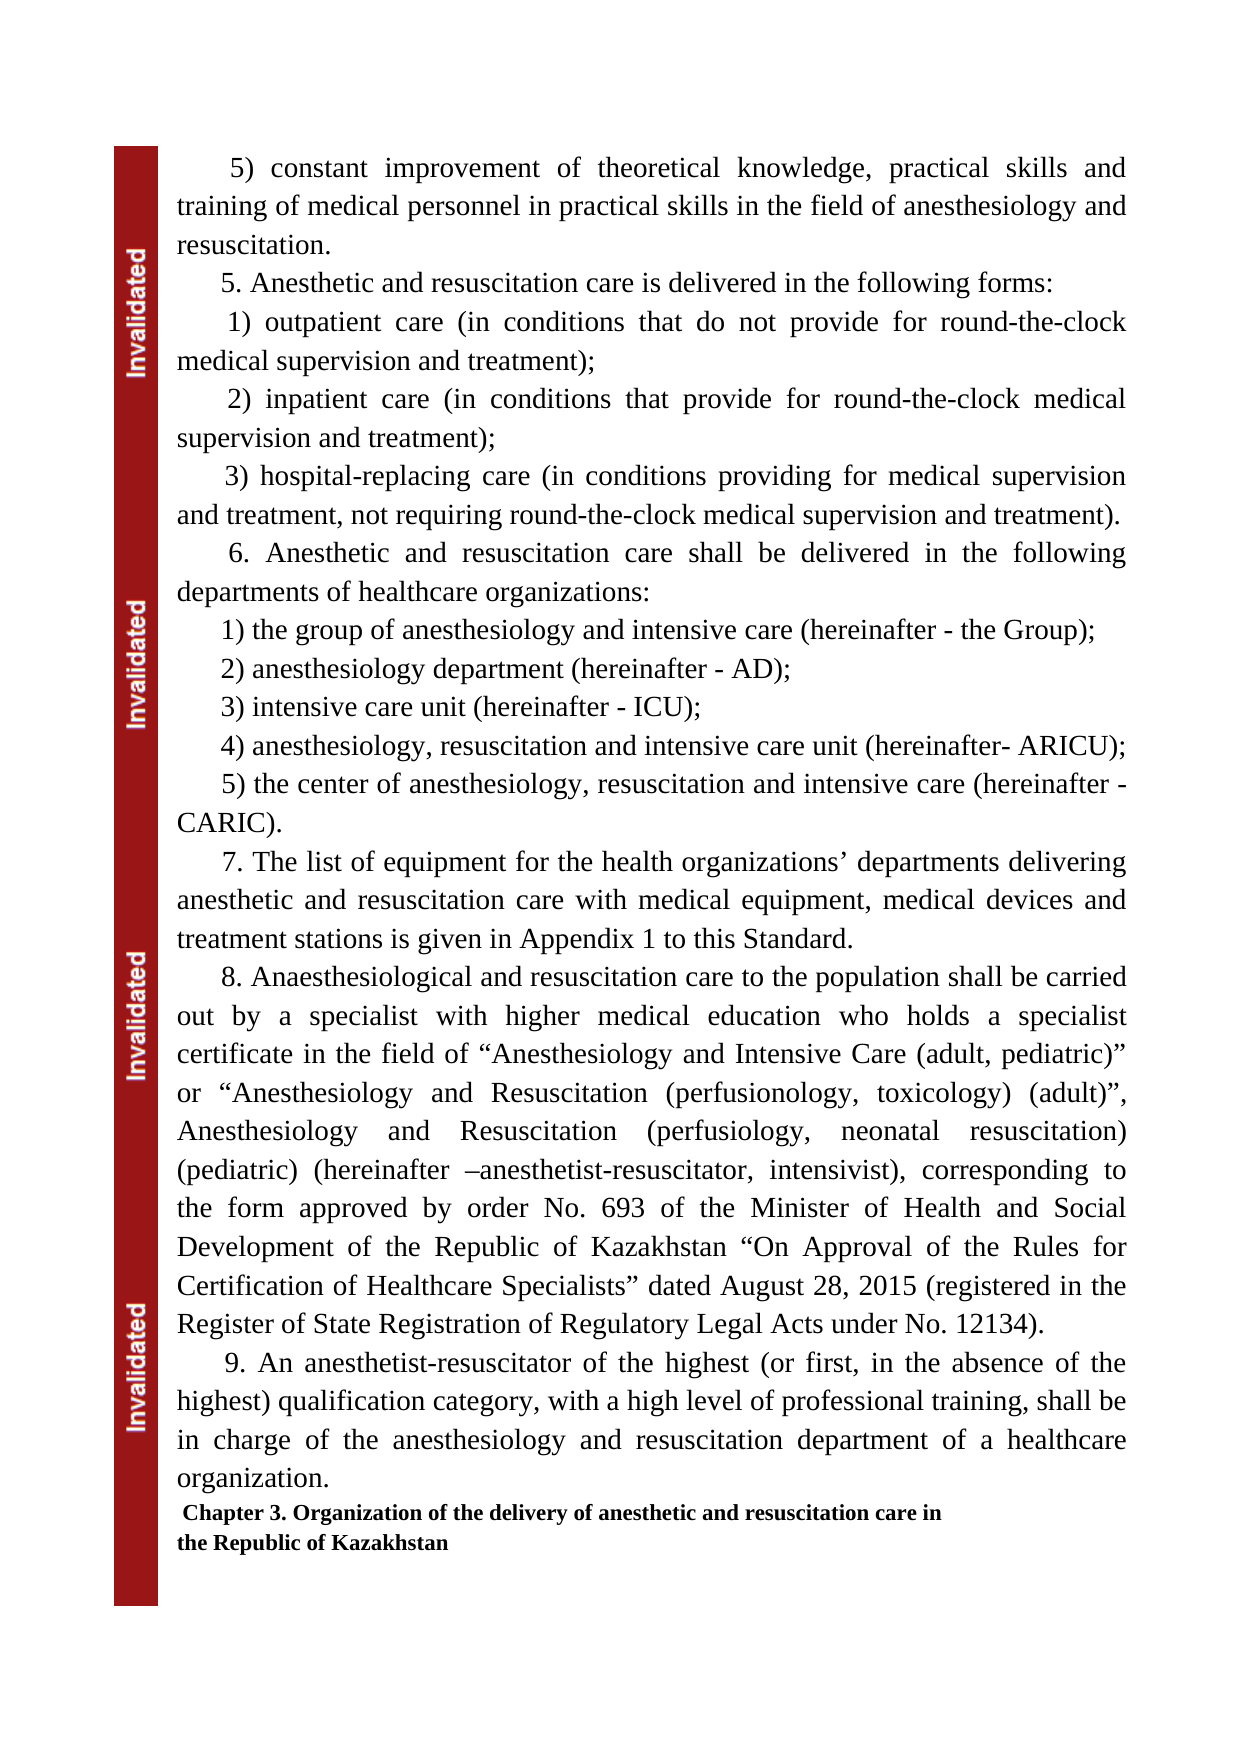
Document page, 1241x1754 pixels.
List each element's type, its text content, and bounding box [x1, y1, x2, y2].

picture [114, 146, 158, 150]
text 7. The list of equipment for the health organizations’ departments delivering anesthetic and resuscitation care with medical equipment, medical devices and treatment stations is given in Appendix 1 to this Standard. [112, 844, 1128, 954]
picture [114, 376, 158, 381]
text 2) anesthesiology department (hereinafter - AD); [112, 651, 1128, 684]
picture [114, 684, 158, 689]
picture [114, 530, 158, 535]
text 9. An anesthetist-resuscitator of the highest (or first, in the absence of the highest) qualification category, with a high level of professional training, shall be in charge of the anesthesiology and resuscitation department of a healthcare organization. [112, 1345, 1128, 1494]
picture [114, 453, 158, 458]
text 6. Anesthetic and resuscitation care shall be delivered in the following departments of healthcare organizations: [112, 535, 1128, 607]
text 8. Anaesthesiological and resuscitation care to the population shall be carried out by a specialist with higher medical education who holds a specialist certificate in the field of “Anesthesiology and Intensive Care (adult, pediatric)” or “Anesthesiology and Resuscitation (perfusionology, toxicology) (adult)”, Anesthesiology and Resuscitation (perfusiology, neonatal resuscitation) (pediatric) (hereinafter –anesthetist-resuscitator, intensivist), corresponding to the form approved by order No. 693 of the Minister of Health and Social Development of the Republic of Kazakhstan “On Approval of the Rules for Certification of Healthcare Specialists” dated August 28, 2015 (registered in the Register of State Registration of Regulatory Legal Acts under No. 12134). [112, 959, 1128, 1340]
text 1) outpatient care (in conditions that do not provide for round-the-clock medical supervision and treatment); [112, 304, 1128, 376]
text 2) inpatient care (in conditions that provide for round-the-clock medical supervision and treatment); [112, 381, 1128, 453]
text 3) hospital-replacing care (in conditions providing for medical supervision and treatment, not requiring round-the-clock medical supervision and treatment). [112, 458, 1128, 530]
text 5) constant improvement of theoretical knowledge, practical skills and training of medical personnel in practical skills in the field of anesthesiology and resuscitation. [112, 150, 1128, 261]
picture [114, 723, 158, 728]
picture [114, 1340, 158, 1345]
text 4) anesthesiology, resuscitation and intensive care unit (hereinafter- ARICU); [112, 728, 1128, 762]
picture [114, 1494, 158, 1499]
picture [114, 646, 158, 651]
picture [114, 299, 158, 304]
picture [114, 261, 158, 266]
text 5. Anesthetic and resuscitation care is delivered in the following forms: [112, 266, 1128, 299]
picture [114, 954, 158, 959]
text 1) the group of anesthesiology and intensive care (hereinafter - the Group); [112, 612, 1128, 646]
text 5) the center of anesthesiology, resuscitation and intensive care (hereinafter -CARIC). [112, 767, 1128, 839]
picture [114, 839, 158, 844]
picture [114, 1556, 158, 1606]
picture [114, 762, 158, 767]
text 3) intensive care unit (hereinafter - ICU); [112, 689, 1128, 723]
picture [114, 607, 158, 612]
text Chapter 3. Organization of the delivery of anesthetic and resuscitation care in the Republic of Kazakhstan [112, 1499, 1128, 1556]
